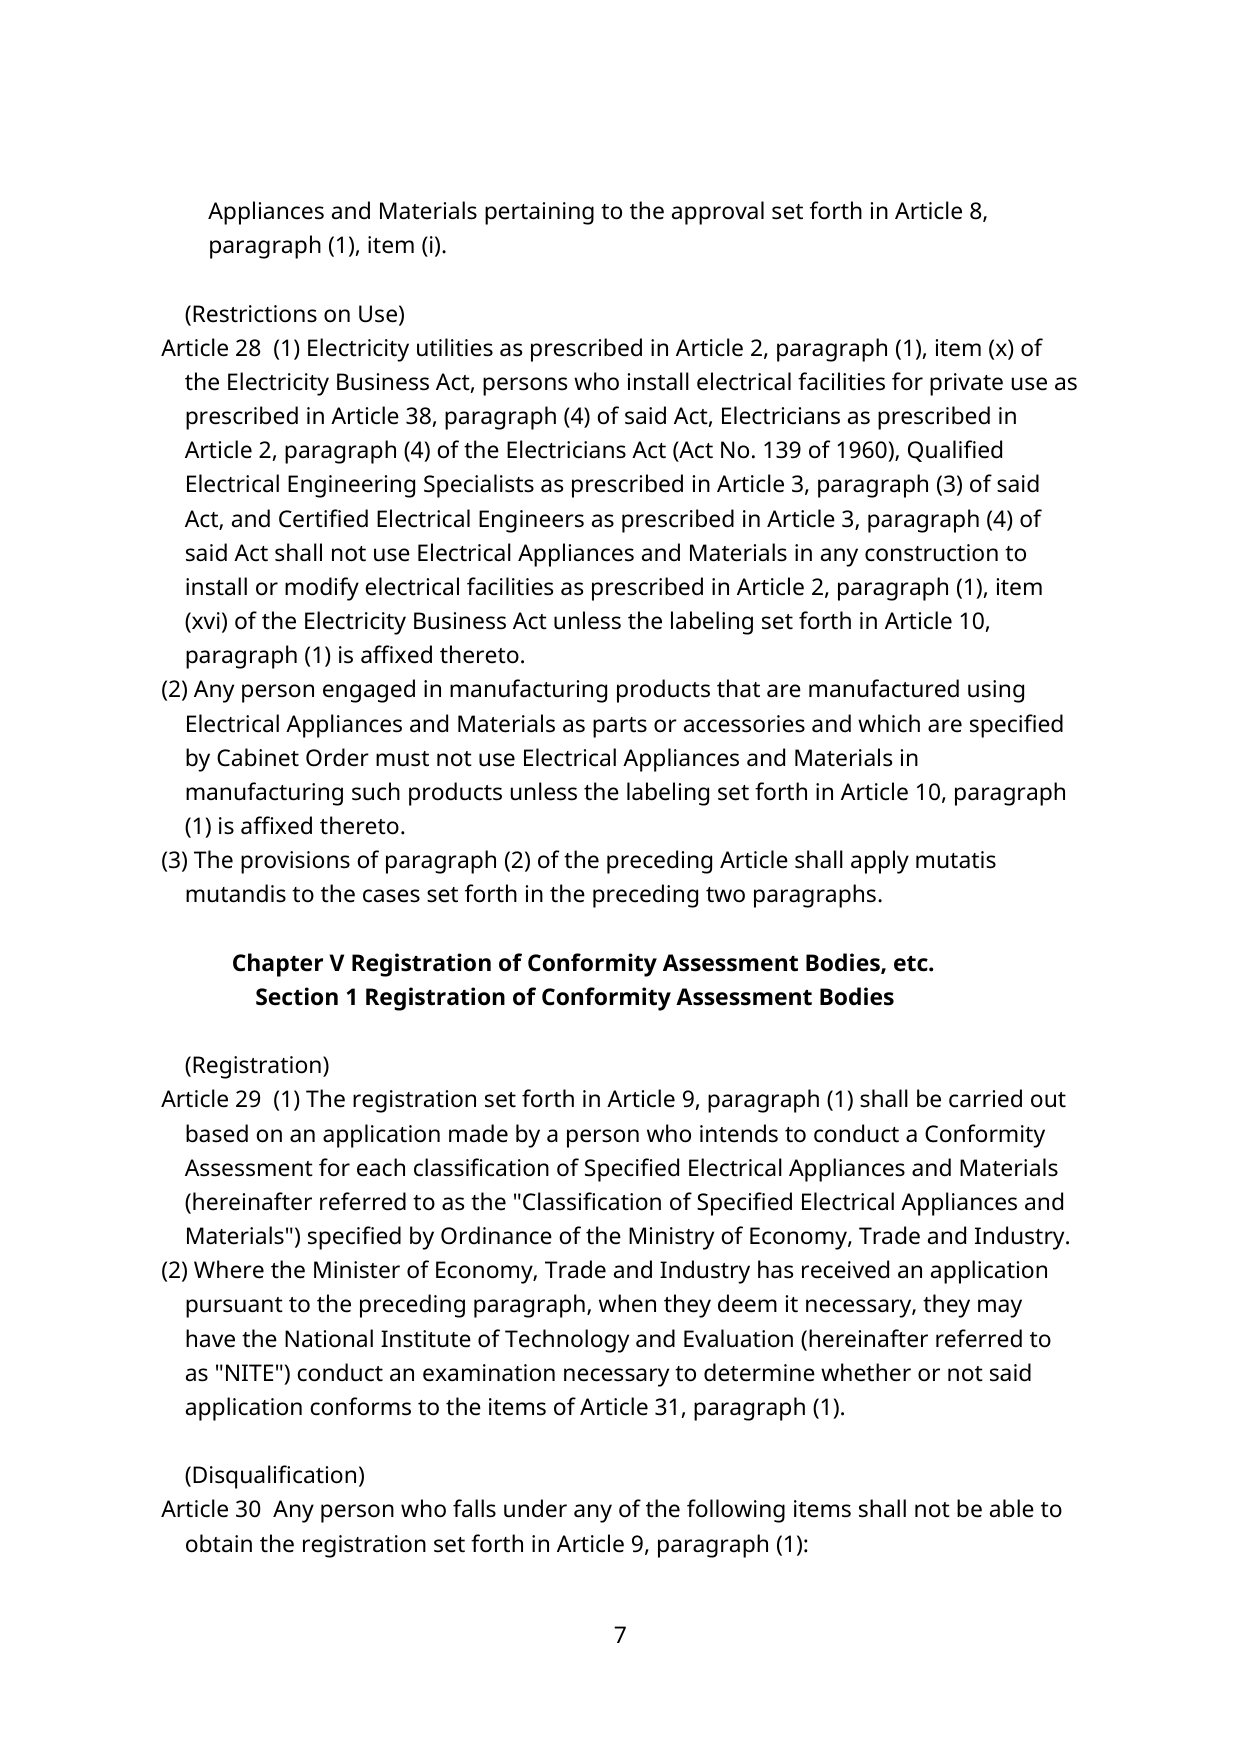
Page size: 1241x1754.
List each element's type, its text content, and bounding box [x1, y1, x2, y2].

text (3) The provisions of paragraph (2) of the preceding Article shall apply mutatis mutandis to the cases set forth in the preceding two paragraphs. [161, 843, 1079, 911]
text (Restrictions on Use) [184, 296, 1079, 330]
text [184, 194, 1079, 262]
text Article 30 Any person who falls under any of the following items shall not be able to obtain the registration set forth in Article 9, paragraph (1): [161, 1492, 1079, 1560]
text (2) Where the Minister of Economy, Trade and Industry has received an application pursuant to the preceding paragraph, when they deem it necessary, they may have the National Institute of Technology and Evaluation (hereinafter referred to as "NITE") conduct an examination necessary to determine whether or not said application conforms to the items of Article 31, paragraph (1). [161, 1253, 1079, 1424]
text Chapter V Registration of Conformity Assessment Bodies, etc. [230, 945, 1079, 979]
text (Registration) [184, 1048, 1079, 1082]
text (Disqualification) [184, 1458, 1079, 1492]
text (2) Any person engaged in manufacturing products that are manufactured using Electrical Appliances and Materials as parts or accessories and which are specified by Cabinet Order must not use Electrical Appliances and Materials in manufacturing such products unless the labeling set forth in Article 10, paragraph (1) is affixed thereto. [161, 672, 1079, 843]
text Article 28 (1) Electricity utilities as prescribed in Article 2, paragraph (1), item (x) of the Electricity Business Act, persons who install electrical facilities for private use as prescribed in Article 38, paragraph (4) of said Act, Electricians as prescribed in Article 2, paragraph (4) of the Electricians Act (Act No. 139 of 1960), Qualified Electrical Engineering Specialists as prescribed in Article 3, paragraph (3) of said Act, and Certified Electrical Engineers as prescribed in Article 3, paragraph (4) of said Act shall not use Electrical Appliances and Materials in any construction to install or modify electrical facilities as prescribed in Article 2, paragraph (1), item (xvi) of the Electricity Business Act unless the labeling set forth in Article 10, paragraph (1) is affixed thereto. [161, 330, 1079, 672]
text Section 1 Registration of Conformity Assessment Bodies [253, 979, 1079, 1014]
text Article 29 (1) The registration set forth in Article 9, paragraph (1) shall be carried out based on an application made by a person who intends to conduct a Conformity Assessment for each classification of Specified Electrical Appliances and Materials (hereinafter referred to as the "Classification of Specified Electrical Appliances and Materials") specified by Ordinance of the Ministry of Economy, Trade and Industry. [161, 1082, 1079, 1253]
